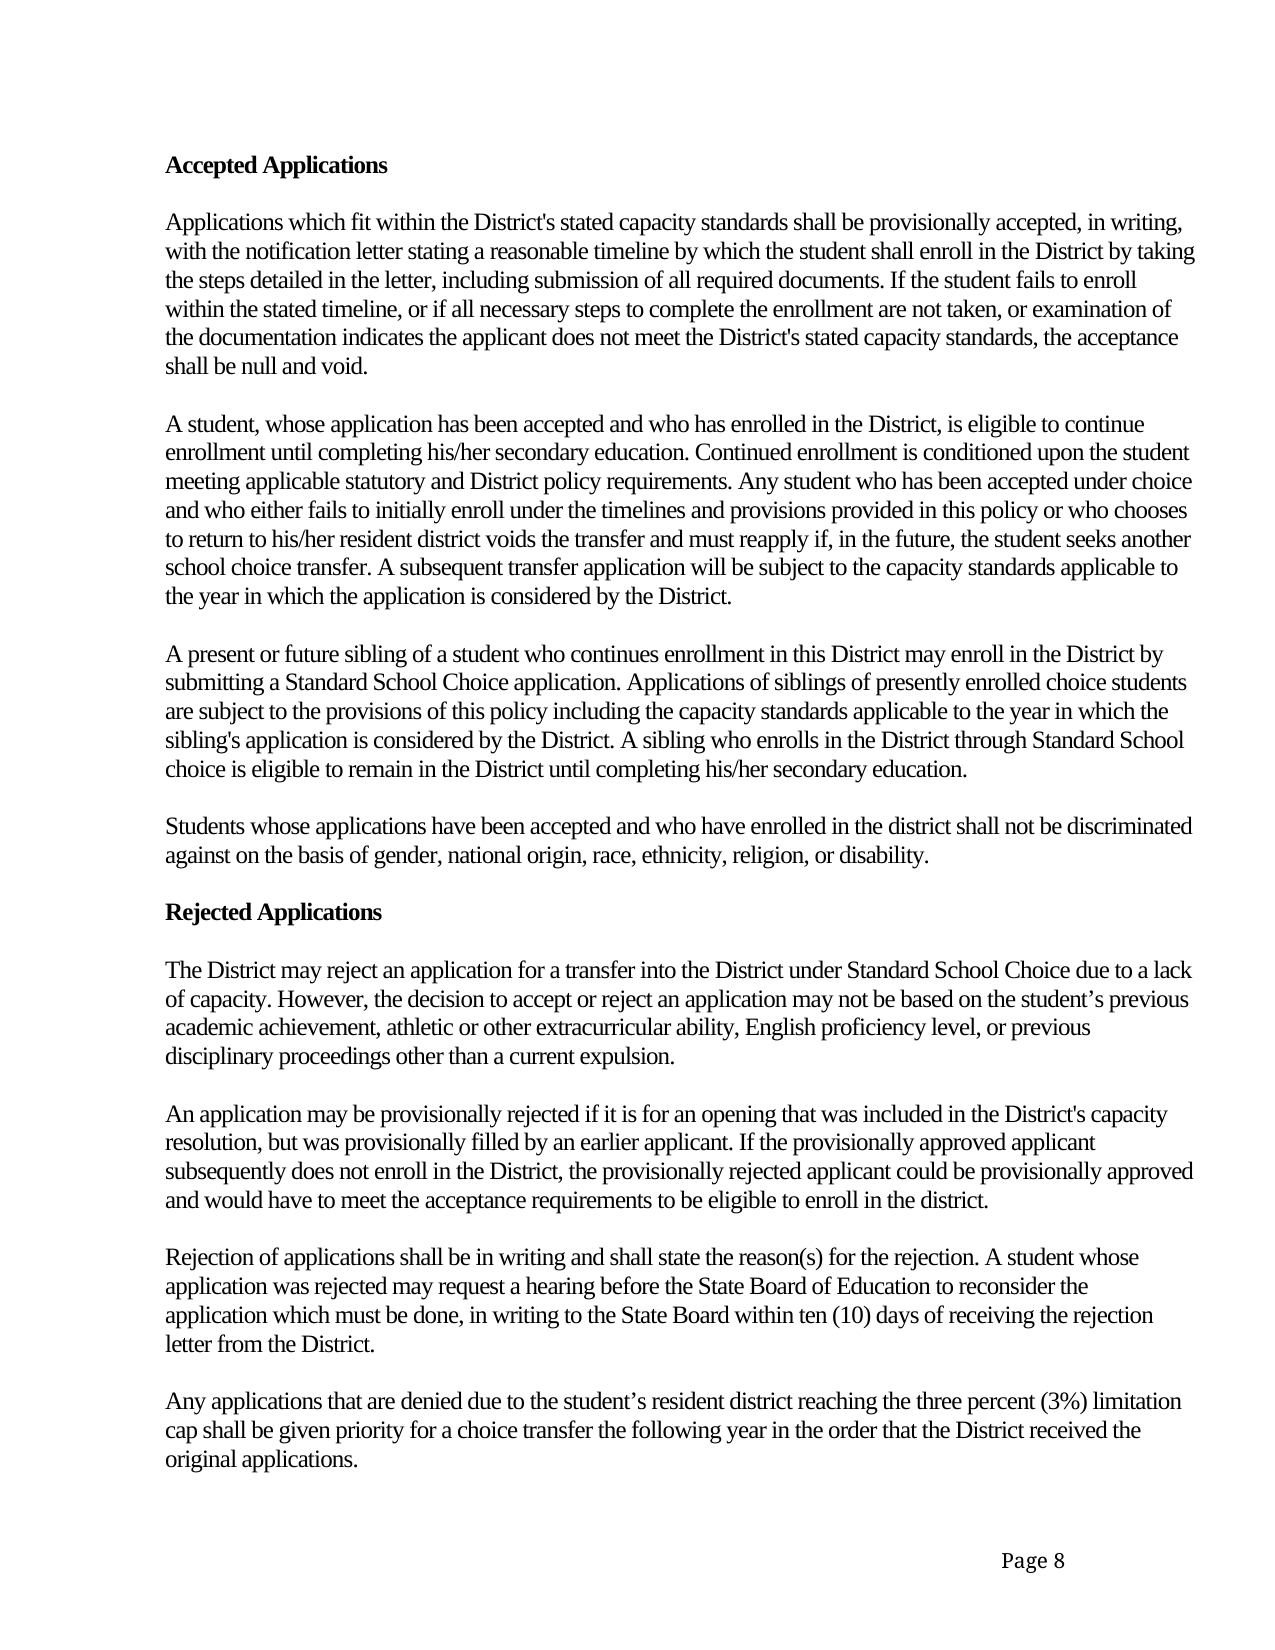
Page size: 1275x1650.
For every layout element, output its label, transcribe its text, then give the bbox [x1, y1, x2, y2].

text Any applications that are denied due to the student’s resident district reaching the three percent (3%) limitation cap shall be given priority for a choice transfer the following year in the order that the District received the original applications. [165, 1386, 1195, 1472]
text An application may be provisionally rejected if it is for an opening that was included in the District's capacity resolution, but was provisionally filled by an earlier applicant. If the provisionally approved applicant subsequently does not enroll in the District, the provisionally rejected applicant could be provisionally approved and would have to meet the acceptance requirements to be eligible to enroll in the district. [165, 1099, 1195, 1214]
text The District may reject an application for a transfer into the District under Standard School Choice due to a lack of capacity. However, the decision to accept or reject an application may not be based on the student’s previous academic achievement, athletic or other extracurricular ability, English proficiency level, or previous disciplinary proceedings other than a current expulsion. [165, 955, 1195, 1070]
text Accepted Applications [165, 150, 1195, 179]
text A student, whose application has been accepted and who has enrolled in the District, is eligible to continue enrollment until completing his/her secondary education. Continued enrollment is conditioned upon the student meeting applicable statutory and District policy requirements. Any student who has been accepted under choice and who either fails to initially enroll under the timelines and provisions provided in this policy or who chooses to return to his/her resident district voids the transfer and must reapply if, in the future, the student seeks another school choice transfer. A subsequent transfer application will be subject to the capacity standards applicable to the year in which the application is considered by the District. [165, 409, 1195, 610]
text Students whose applications have been accepted and who have enrolled in the district shall not be discriminated against on the basis of gender, national origin, race, ethnicity, religion, or disability. [165, 811, 1195, 869]
text Applications which fit within the District's stated capacity standards shall be provisionally accepted, in writing, with the notification letter stating a reasonable timeline by which the student shall enroll in the District by taking the steps detailed in the letter, including submission of all required documents. If the student fails to enroll within the stated timeline, or if all necessary steps to complete the enrollment are not taken, or examination of the documentation indicates the applicant does not meet the District's stated capacity standards, the acceptance shall be null and void. [165, 207, 1195, 380]
text A present or future sibling of a student who continues enrollment in this District may enroll in the District by submitting a Standard School Choice application. Applications of siblings of presently enrolled choice students are subject to the provisions of this policy including the capacity standards applicable to the year in which the sibling's application is considered by the District. A sibling who enrolls in the District through Standard School choice is eligible to remain in the District until completing his/her secondary education. [165, 639, 1195, 782]
text Rejection of applications shall be in writing and shall state the reason(s) for the rejection. A student whose application was rejected may request a hearing before the State Board of Education to reconsider the application which must be done, in writing to the State Board within ten (10) days of receiving the rejection letter from the District. [165, 1242, 1195, 1357]
text Rejected Applications [165, 897, 1195, 926]
